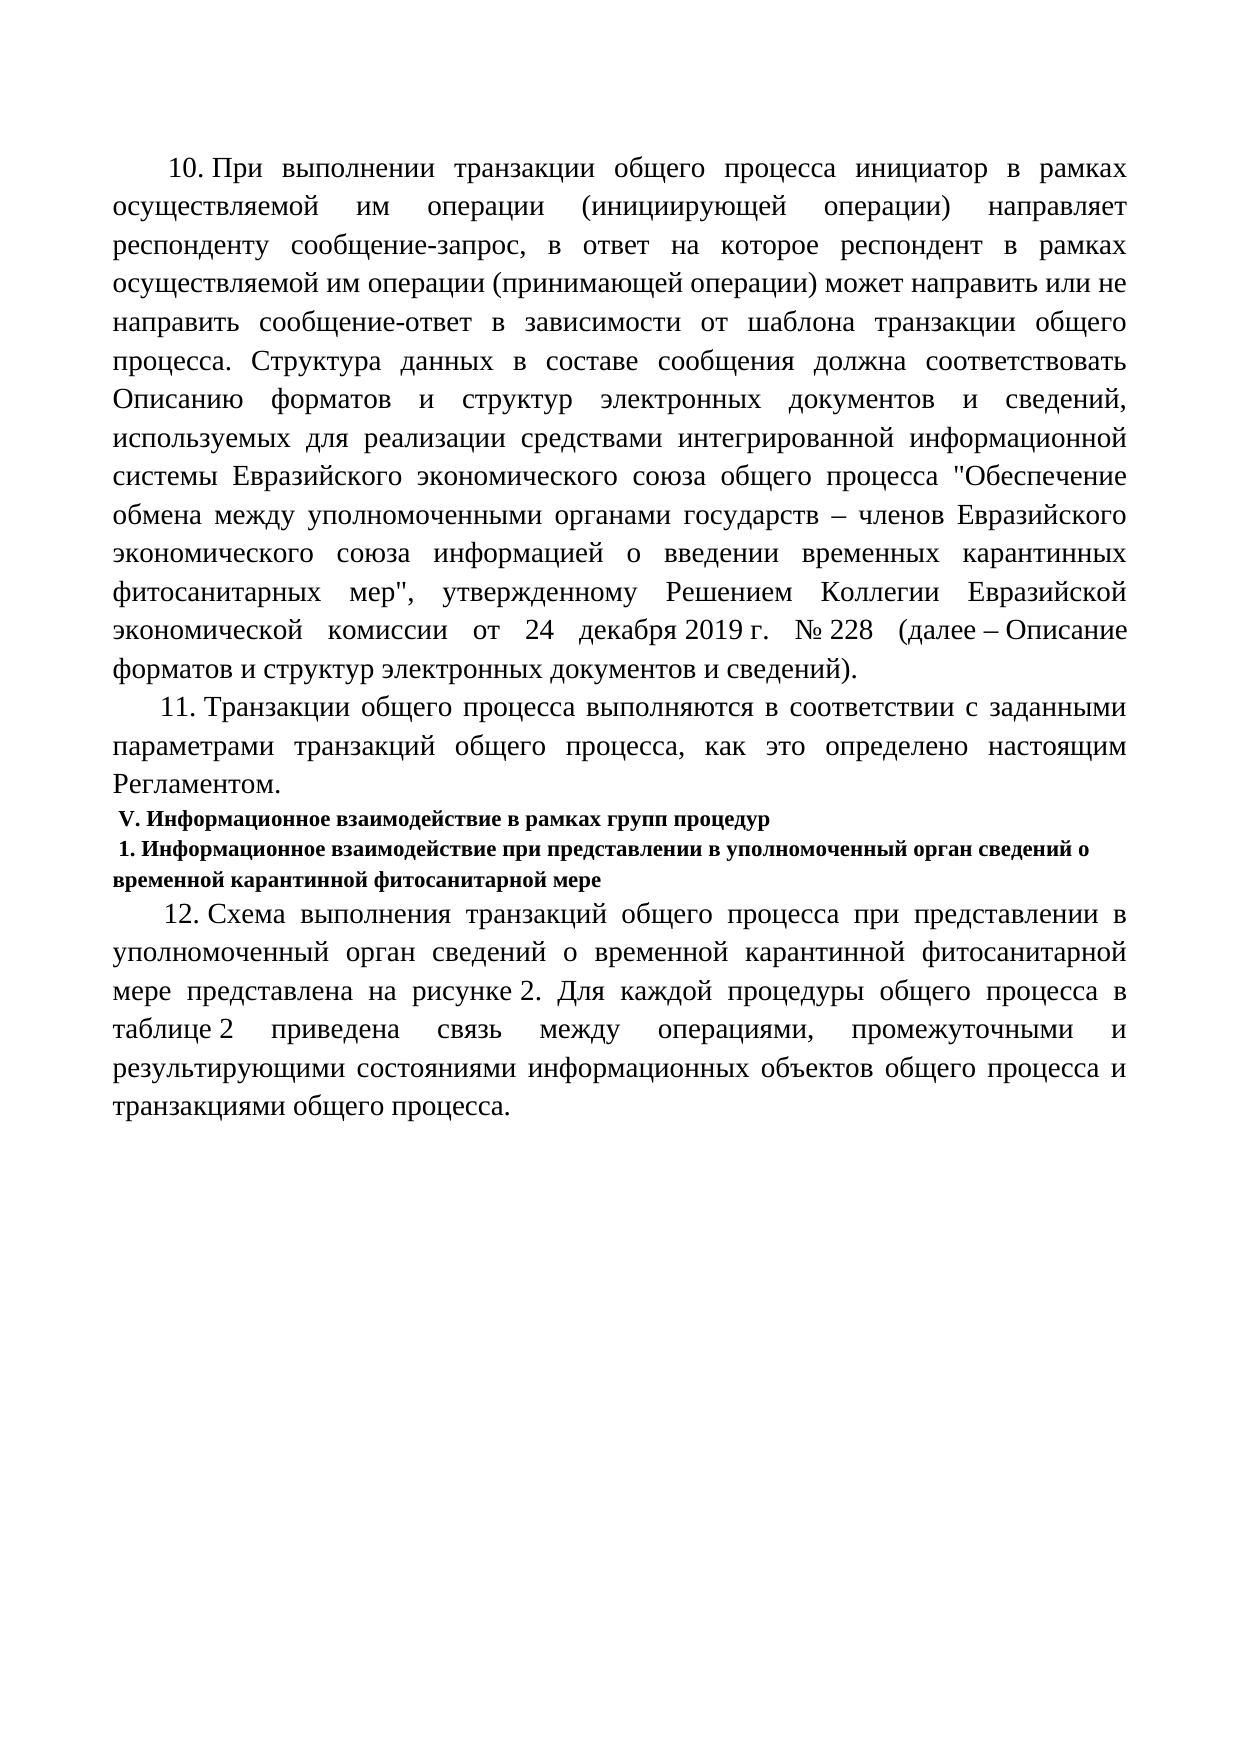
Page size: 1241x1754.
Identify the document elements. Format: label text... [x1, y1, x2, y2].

text 11. Транзакции общего процесса выполняются в соответствии с заданными параметрами транзакций общего процесса, как это определено настоящим Регламентом. [112, 689, 1128, 800]
text 12. Схема выполнения транзакций общего процесса при представлении в уполномоченный орган сведений о временной карантинной фитосанитарной мере представлена на рисунке 2. Для каждой процедуры общего процесса в таблице 2 приведена связь между операциями, промежуточными и результирующими состояниями информационных объектов общего процесса и транзакциями общего процесса. [112, 896, 1128, 1122]
text 1. Информационное взаимодействие при представлении в уполномоченный орган сведений о временной карантинной фитосанитарной мере [112, 835, 1128, 892]
text V. Информационное взаимодействие в рамках групп процедур [112, 805, 1128, 832]
text 10. При выполнении транзакции общего процесса инициатор в рамках осуществляемой им операции (инициирующей операции) направляет респонденту сообщение-запрос, в ответ на которое респондент в рамках осуществляемой им операции (принимающей операции) может направить или не направить сообщение-ответ в зависимости от шаблона транзакции общего процесса. Структура данных в составе сообщения должна соответствовать Описанию форматов и структур электронных документов и сведений, используемых для реализации средствами интегрированной информационной системы Евразийского экономического союза общего процесса "Обеспечение обмена между уполномоченными органами государств – членов Евразийского экономического союза информацией о введении временных карантинных фитосанитарных мер", утвержденному Решением Коллегии Евразийской экономической комиссии от 24 декабря 2019 г. № 228 (далее – Описание форматов и структур электронных документов и сведений). [112, 150, 1128, 684]
